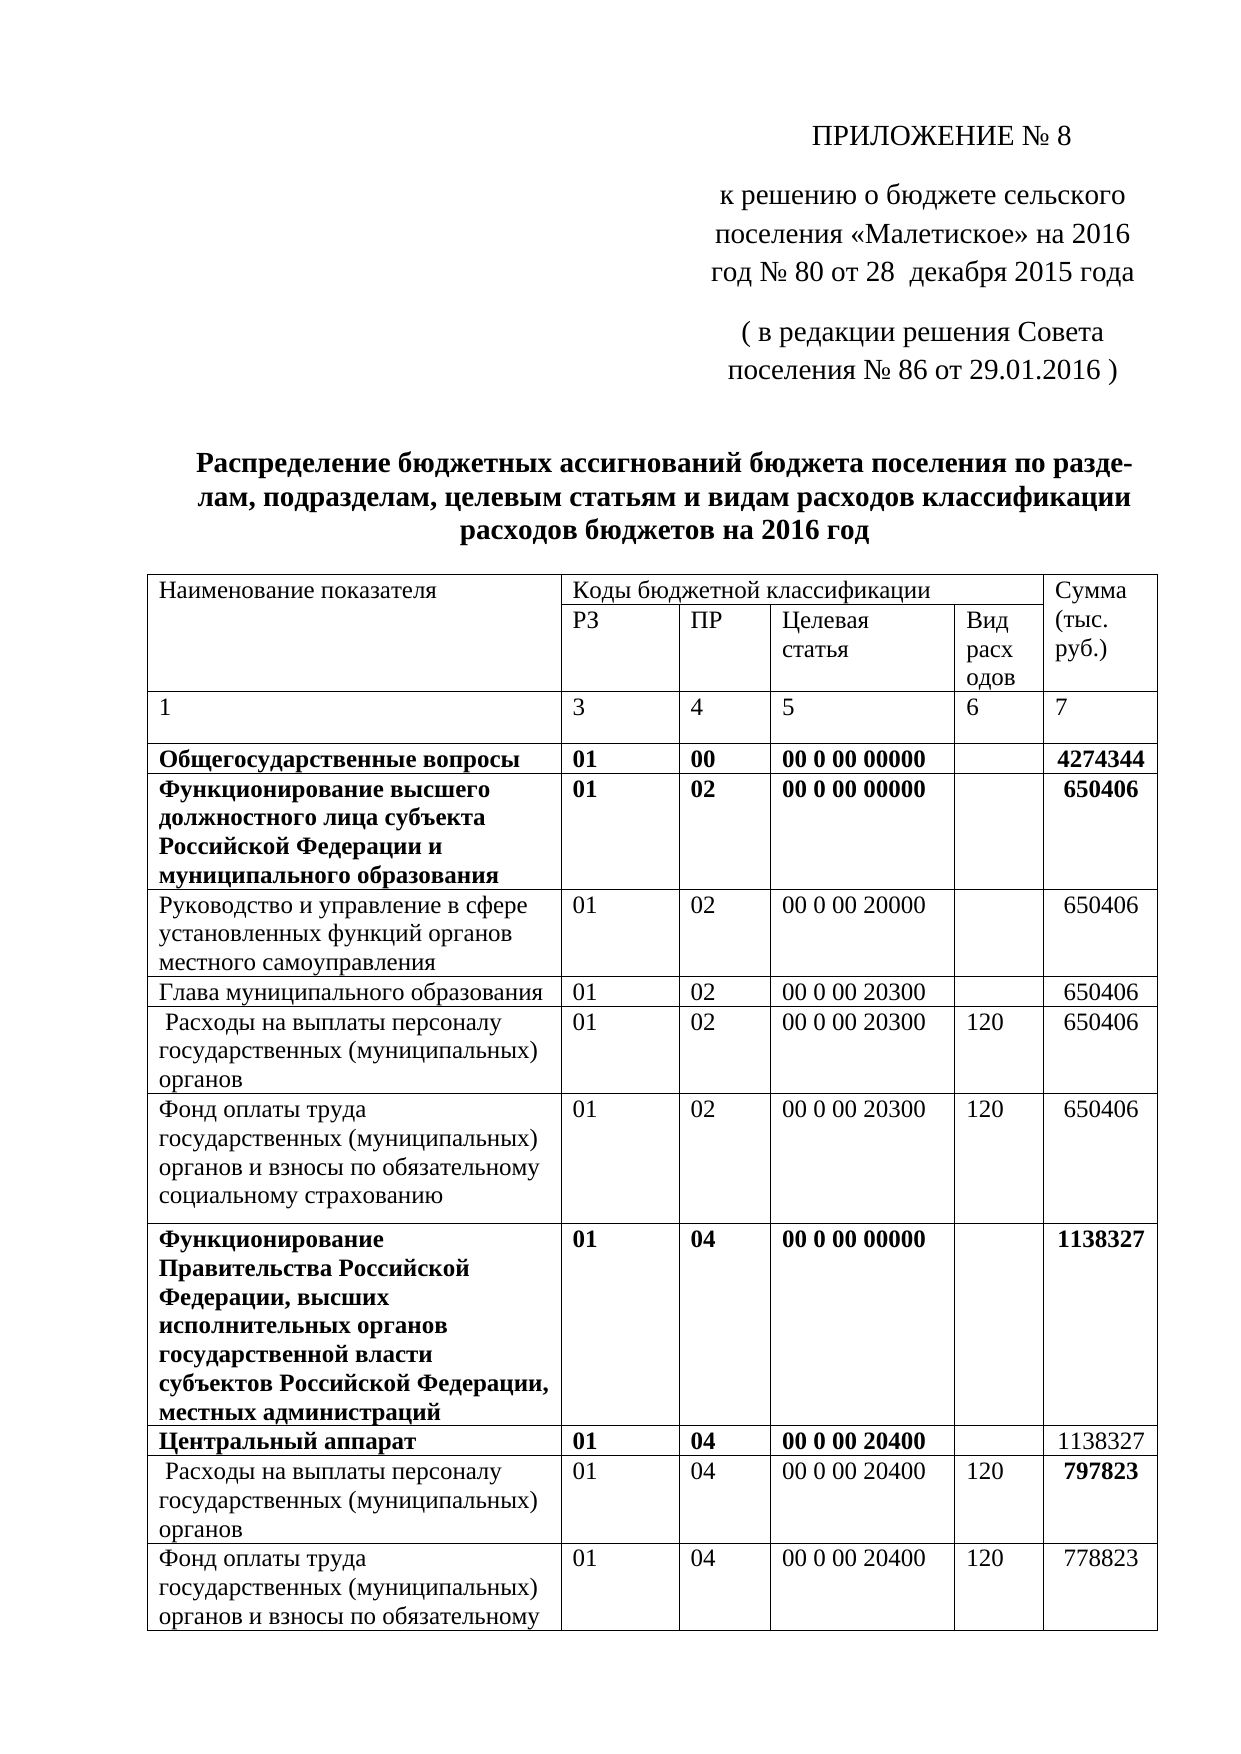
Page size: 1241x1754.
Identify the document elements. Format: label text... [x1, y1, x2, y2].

text ПРИЛОЖЕНИЕ № 8 [177, 118, 1152, 152]
table_cell 650406 [1044, 890, 1157, 976]
table_cell [955, 774, 1043, 889]
table_cell 120 [955, 1456, 1043, 1542]
text ( в редакции решения Совета поселения № 86 от 29.01.2016 ) [693, 314, 1152, 386]
table_cell 00 0 00 20400 [771, 1456, 954, 1542]
table_cell 00 0 00 20400 [771, 1426, 954, 1455]
table_cell 650406 [1044, 977, 1157, 1006]
table_cell 120 [955, 1007, 1043, 1093]
table_cell 7 [1044, 692, 1157, 743]
table_cell 650406 [1044, 1007, 1157, 1093]
table_cell 04 [680, 1224, 770, 1425]
table_header Наименование показателя [148, 575, 561, 691]
table_cell 00 0 00 00000 [771, 1224, 954, 1425]
table_cell 797823 [1044, 1456, 1157, 1542]
table_cell Руководство и управление в сфере установленных функций органов местного самоуправления [148, 890, 561, 976]
table_cell 00 0 00 20000 [771, 890, 954, 976]
table_cell ПР [680, 605, 770, 691]
table_cell 778823 [1044, 1544, 1157, 1630]
table_cell 02 [680, 1007, 770, 1093]
table_cell Функционирование высшего должностного лица субъекта Российской Федерации и муниципального образования [148, 774, 561, 889]
table_cell РЗ [562, 605, 679, 691]
table_cell 4 [680, 692, 770, 743]
table_cell Глава муниципального образования [148, 977, 561, 1006]
table_cell Фонд оплаты труда государственных (муниципальных) органов и взносы по обязательному социальному страхованию [148, 1094, 561, 1223]
table_cell 04 [680, 1456, 770, 1542]
table_cell 00 0 00 20300 [771, 977, 954, 1006]
table_cell [955, 1426, 1043, 1455]
table_cell 1138327 [1044, 1426, 1157, 1455]
table_cell 01 [562, 744, 679, 773]
table_cell 00 0 00 20300 [771, 1007, 954, 1093]
table_cell 02 [680, 977, 770, 1006]
table_cell 3 [562, 692, 679, 743]
text Распределение бюджетных ассигнований бюджета поселения по разде-лам, подразделам, целевым статьям и видам расходов классификации расходов бюджетов на 2016 год [177, 445, 1152, 546]
table_cell 04 [680, 1426, 770, 1455]
table_cell 1 [148, 692, 561, 743]
table_header Коды бюджетной классификации [562, 575, 1043, 604]
table_cell Расходы на выплаты персоналу государственных (муниципальных) органов [148, 1007, 561, 1093]
table_cell Расходы на выплаты персоналу государственных (муниципальных) органов [148, 1456, 561, 1542]
table_cell 650406 [1044, 774, 1157, 889]
table_cell 00 0 00 20400 [771, 1544, 954, 1630]
table_cell 00 0 00 20300 [771, 1094, 954, 1223]
table_cell Функционирование Правительства Российской Федерации, высших исполнительных органов государственной власти субъектов Российской Федерации, местных администраций [148, 1224, 561, 1425]
table_cell 04 [680, 1544, 770, 1630]
table_cell [955, 977, 1043, 1006]
table_cell 01 [562, 1094, 679, 1223]
table_cell 00 [680, 744, 770, 773]
table_cell [955, 1224, 1043, 1425]
table_cell 1138327 [1044, 1224, 1157, 1425]
table_cell Вид расходов [955, 605, 1043, 691]
table_header Сумма (тыс. руб.) [1044, 575, 1157, 691]
table_cell 01 [562, 1007, 679, 1093]
table_cell 01 [562, 1544, 679, 1630]
table_cell [955, 744, 1043, 773]
text к решению о бюджете сельского поселения «Малетиское» на 2016 год № 80 от 28 декабря 2015 года [693, 177, 1152, 288]
table_cell 02 [680, 1094, 770, 1223]
table_cell Общегосударственные вопросы [148, 744, 561, 773]
table_cell 01 [562, 1426, 679, 1455]
table_cell 00 0 00 00000 [771, 744, 954, 773]
table_cell 01 [562, 1224, 679, 1425]
table_cell Центральный аппарат [148, 1426, 561, 1455]
table_cell 01 [562, 1456, 679, 1542]
table_cell 01 [562, 890, 679, 976]
table_cell 4274344 [1044, 744, 1157, 773]
table_cell 01 [562, 774, 679, 889]
table_cell Целевая статья [771, 605, 954, 691]
table_cell 00 0 00 00000 [771, 774, 954, 889]
table_cell [955, 890, 1043, 976]
table_cell 650406 [1044, 1094, 1157, 1223]
table_cell 02 [680, 890, 770, 976]
table_cell 120 [955, 1094, 1043, 1223]
table_cell 6 [955, 692, 1043, 743]
table_cell 01 [562, 977, 679, 1006]
table_cell 5 [771, 692, 954, 743]
table_cell 02 [680, 774, 770, 889]
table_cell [148, 1544, 561, 1630]
table_cell 120 [955, 1544, 1043, 1630]
